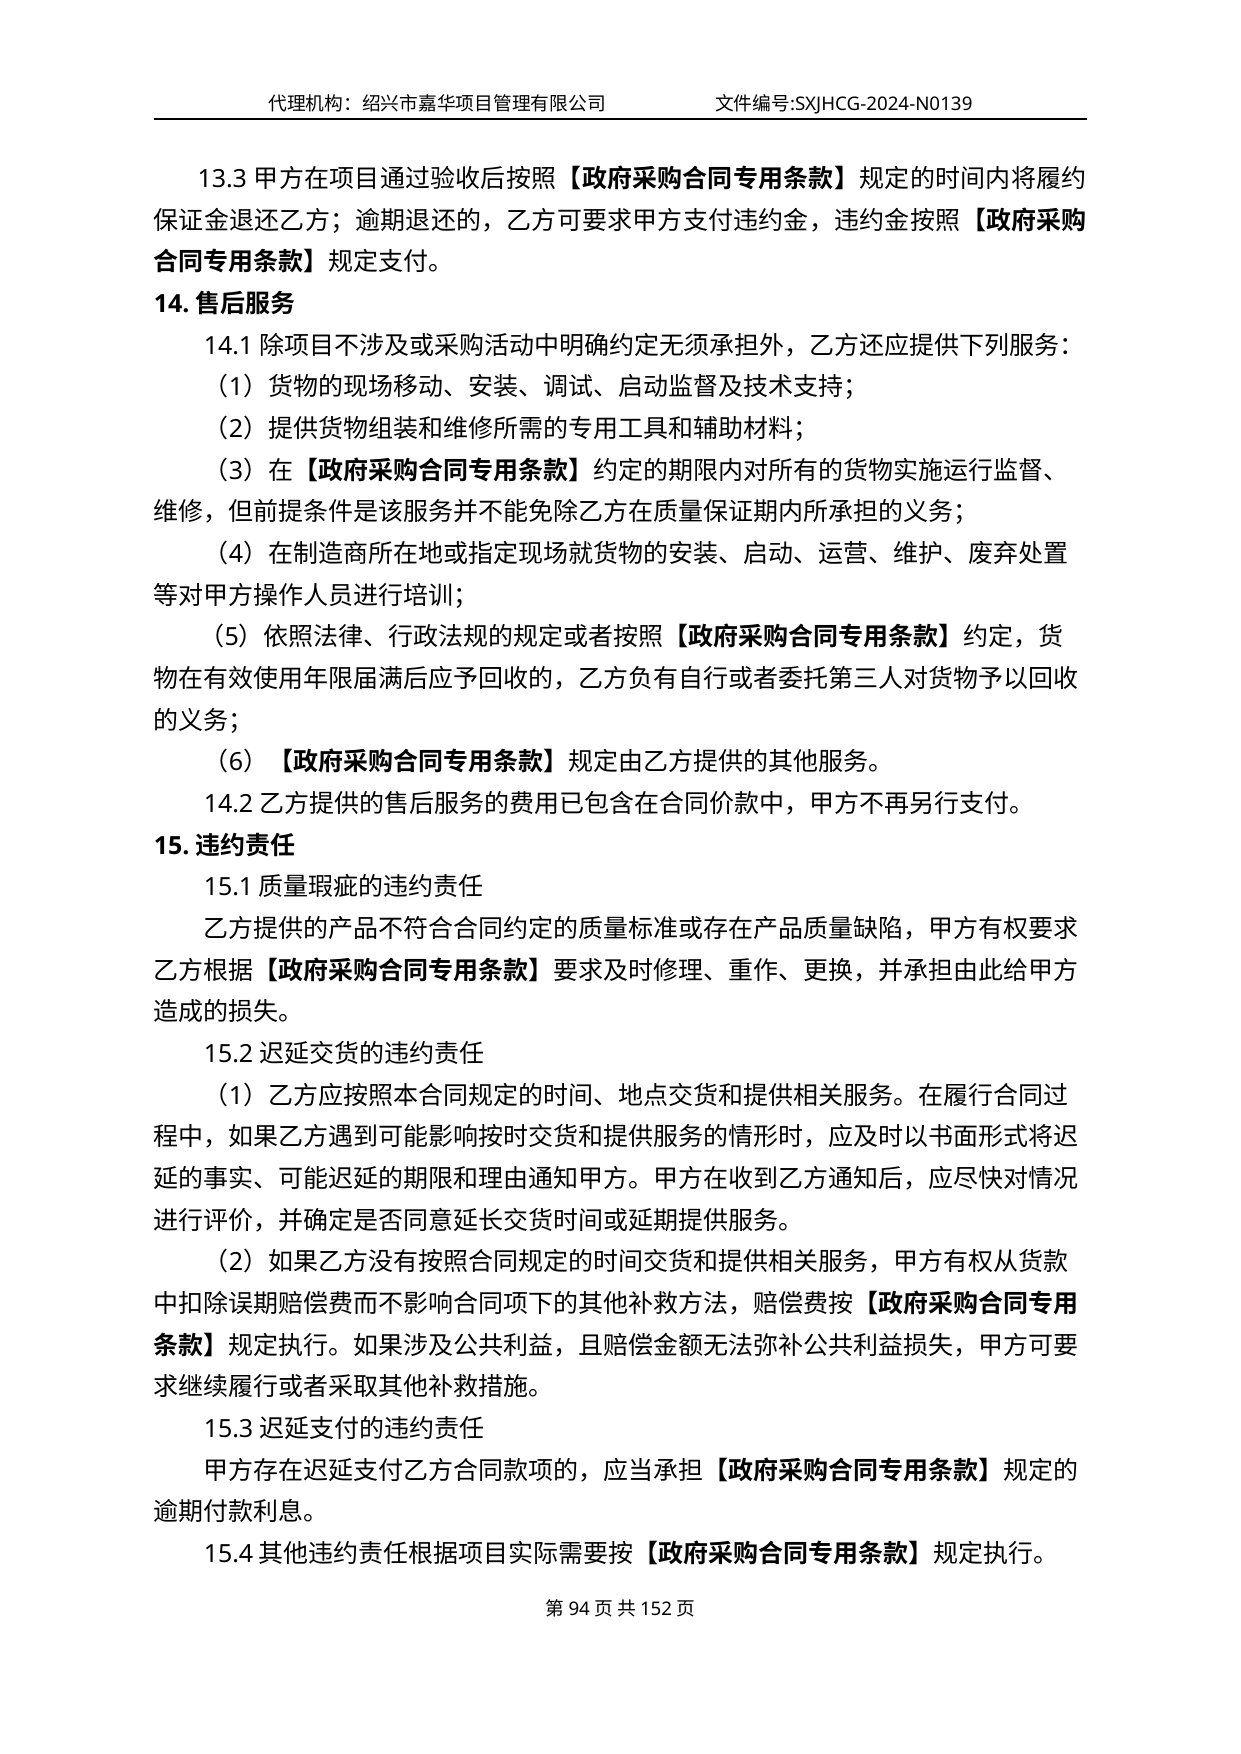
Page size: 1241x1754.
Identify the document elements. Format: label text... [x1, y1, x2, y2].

text 13.3 甲方在项目通过验收后按照【政府采购合同专用条款】规定的时间内将履约保证金退还乙方；逾期退还的，乙方可要求甲方支付违约金，违约金按照【政府采购合同专用条款】规定支付。 [153, 154, 1087, 279]
text 14.2 乙方提供的售后服务的费用已包含在合同价款中，甲方不再另行支付。 [153, 779, 1087, 821]
text （2）提供货物组装和维修所需的专用工具和辅助材料； [153, 404, 1087, 446]
text 14. 售后服务 [153, 279, 1087, 321]
text （6）【政府采购合同专用条款】规定由乙方提供的其他服务。 [153, 737, 1087, 779]
text （3）在【政府采购合同专用条款】约定的期限内对所有的货物实施运行监督、维修，但前提条件是该服务并不能免除乙方在质量保证期内所承担的义务； [153, 446, 1087, 529]
text 15. 违约责任 [153, 821, 1087, 862]
text 15.1质量瑕疵的违约责任 [153, 862, 1087, 904]
text （1）货物的现场移动、安装、调试、启动监督及技术支持； [153, 362, 1087, 404]
text （5）依照法律、行政法规的规定或者按照【政府采购合同专用条款】约定，货物在有效使用年限届满后应予回收的，乙方负有自行或者委托第三人对货物予以回收的义务； [153, 612, 1087, 737]
text 甲方存在迟延支付乙方合同款项的，应当承担【政府采购合同专用条款】规定的逾期付款利息。 [153, 1446, 1087, 1529]
text （1）乙方应按照本合同规定的时间、地点交货和提供相关服务。在履行合同过程中，如果乙方遇到可能影响按时交货和提供服务的情形时，应及时以书面形式将迟延的事实、可能迟延的期限和理由通知甲方。甲方在收到乙方通知后，应尽快对情况进行评价，并确定是否同意延长交货时间或延期提供服务。 [153, 1071, 1087, 1237]
text 15.4其他违约责任根据项目实际需要按【政府采购合同专用条款】规定执行。 [153, 1529, 1087, 1571]
text 14.1 除项目不涉及或采购活动中明确约定无须承担外，乙方还应提供下列服务： [153, 321, 1087, 362]
text 乙方提供的产品不符合合同约定的质量标准或存在产品质量缺陷，甲方有权要求乙方根据【政府采购合同专用条款】要求及时修理、重作、更换，并承担由此给甲方造成的损失。 [153, 904, 1087, 1029]
text （4）在制造商所在地或指定现场就货物的安装、启动、运营、维护、废弃处置等对甲方操作人员进行培训； [153, 529, 1087, 612]
text （2）如果乙方没有按照合同规定的时间交货和提供相关服务，甲方有权从货款中扣除误期赔偿费而不影响合同项下的其他补救方法，赔偿费按【政府采购合同专用条款】规定执行。如果涉及公共利益，且赔偿金额无法弥补公共利益损失，甲方可要求继续履行或者采取其他补救措施。 [153, 1237, 1087, 1404]
text 15.3 迟延支付的违约责任 [153, 1404, 1087, 1446]
text 15.2 迟延交货的违约责任 [153, 1029, 1087, 1071]
